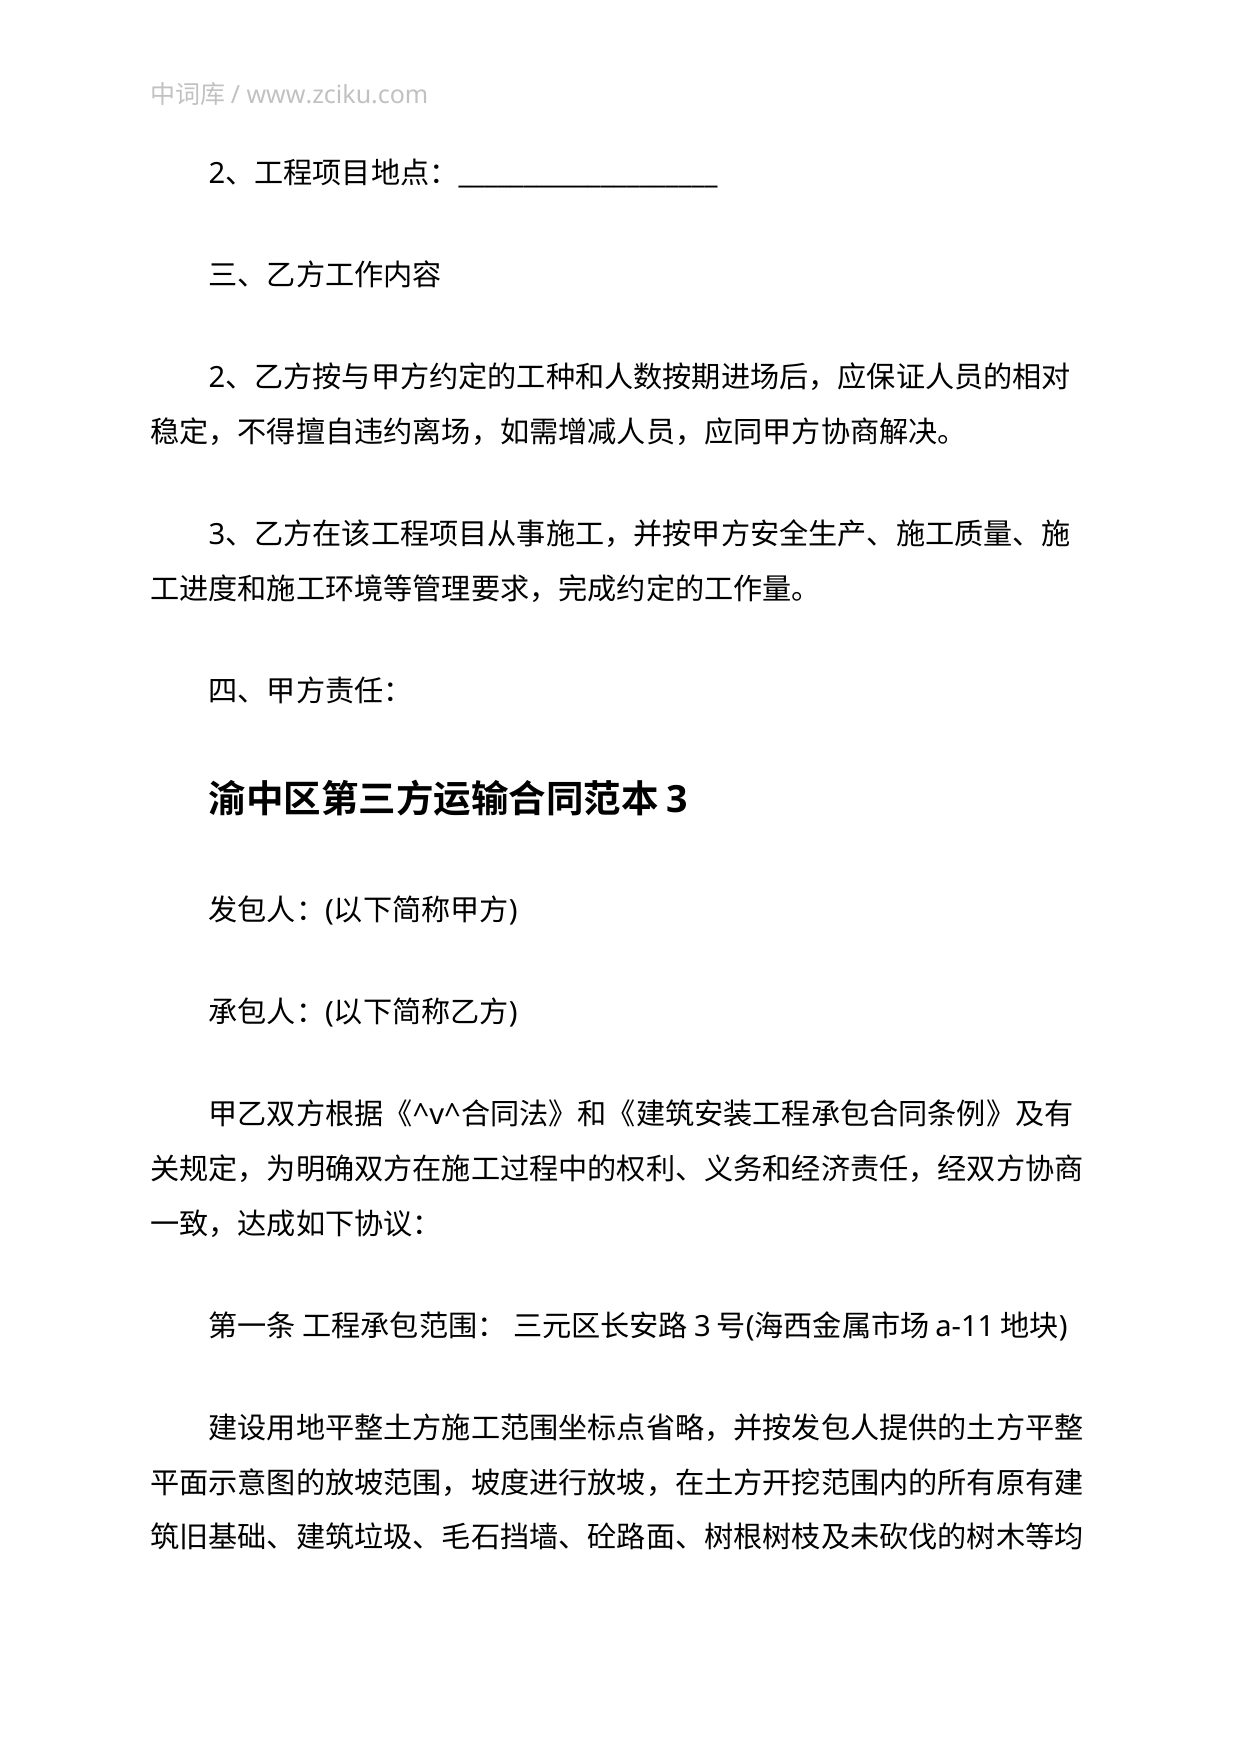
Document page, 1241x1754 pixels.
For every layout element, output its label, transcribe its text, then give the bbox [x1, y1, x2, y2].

text 发包人：(以下简称甲方) [150, 887, 1090, 929]
text 渝中区第三方运输合同范本3 [150, 769, 1090, 823]
text 三、乙方工作内容 [150, 252, 1090, 294]
text 第一条 工程承包范围： 三元区长安路3号(海西金属市场a-11地块) [150, 1302, 1090, 1345]
text 2、工程项目地点：____________________ [150, 150, 1090, 192]
text 甲乙双方根据《^v^合同法》和《建筑安装工程承包合同条例》及有关规定，为明确双方在施工过程中的权利、义务和经济责任，经双方协商一致，达成如下协议： [150, 1091, 1090, 1243]
text 3、乙方在该工程项目从事施工，并按甲方安全生产、施工质量、施工进度和施工环境等管理要求，完成约定的工作量。 [150, 511, 1090, 608]
text 承包人：(以下简称乙方) [150, 989, 1090, 1031]
text 四、甲方责任： [150, 667, 1090, 709]
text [150, 1404, 1090, 1556]
text 2、乙方按与甲方约定的工种和人数按期进场后，应保证人员的相对稳定，不得擅自违约离场，如需增减人员，应同甲方协商解决。 [150, 354, 1090, 451]
